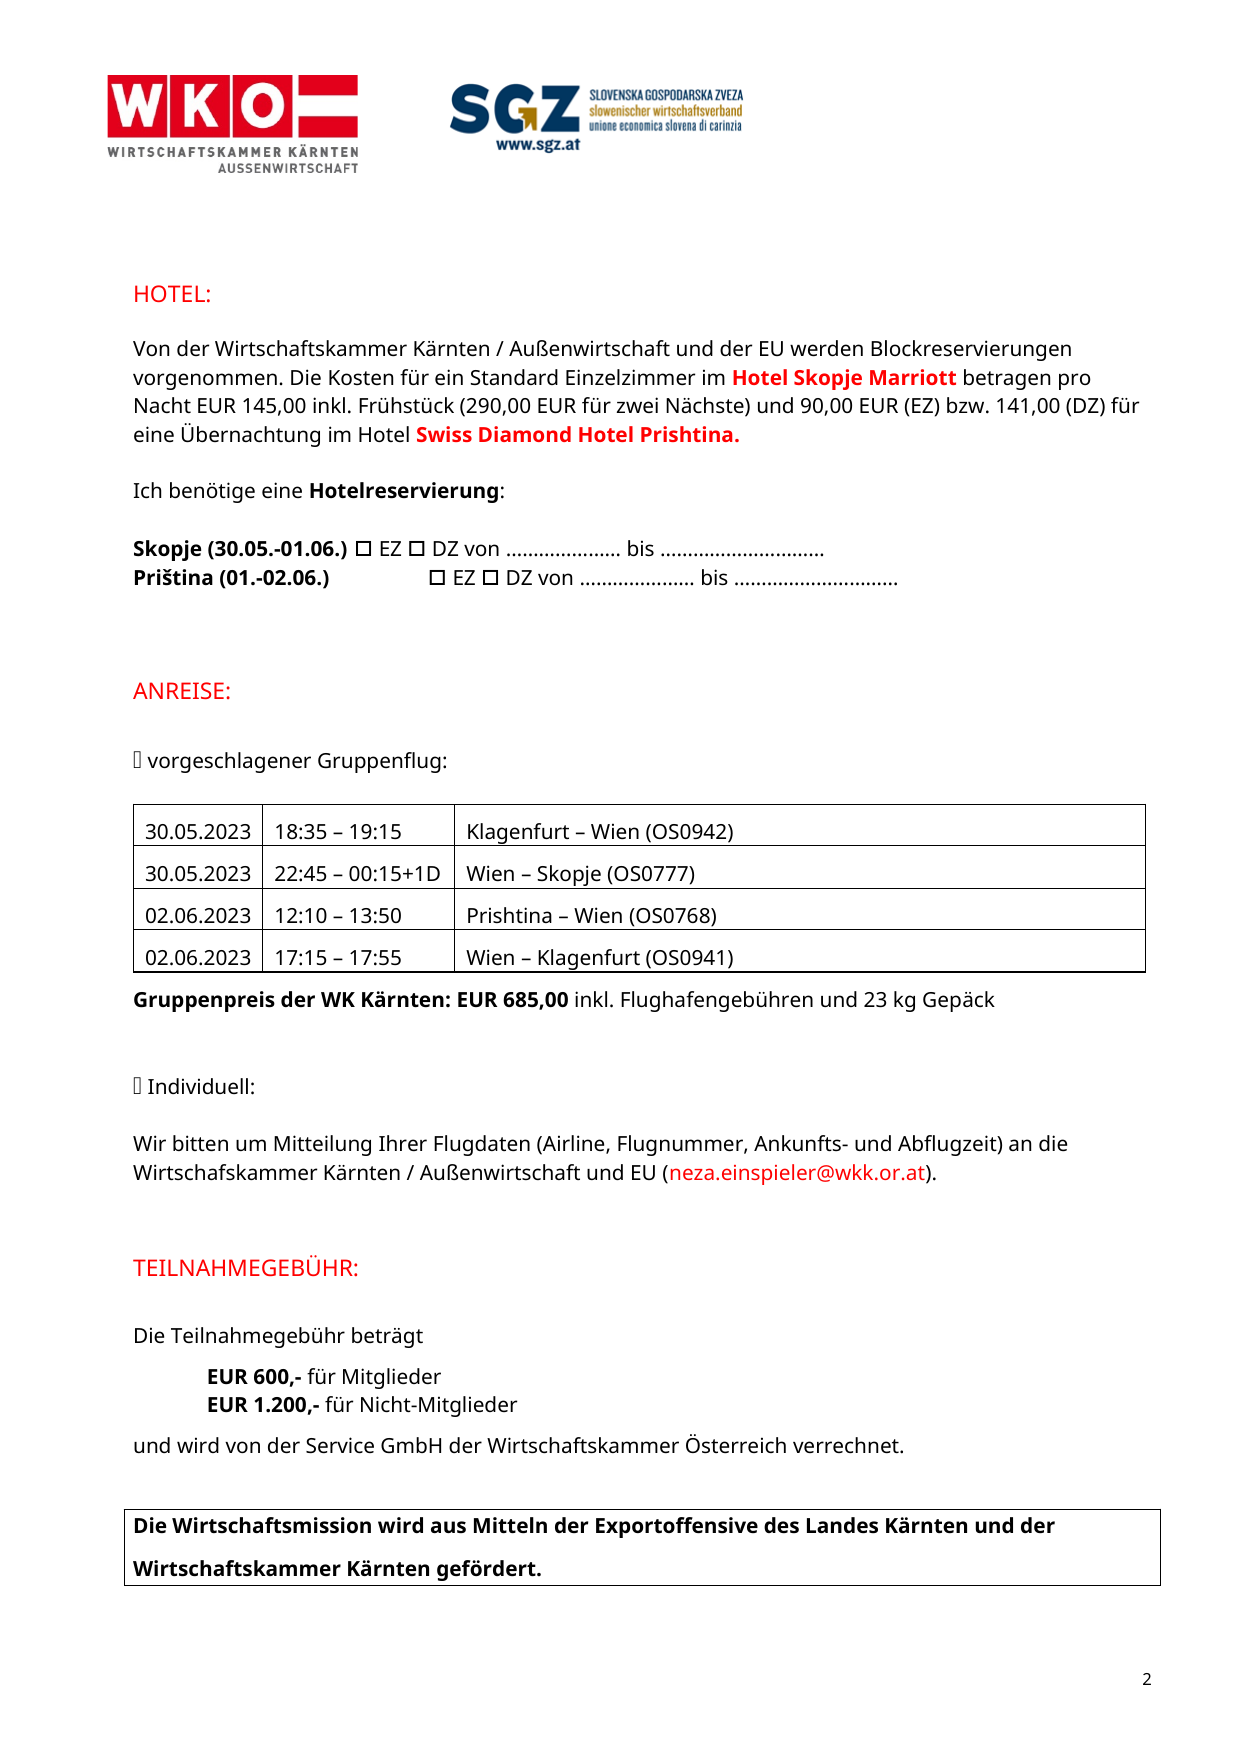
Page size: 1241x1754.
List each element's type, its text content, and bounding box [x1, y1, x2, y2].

table_cell Wien – Klagenfurt (OS0941) [455, 930, 1145, 971]
text Priština (01.-02.06.) EZ DZ von ………………… bis ………………………… [133, 563, 1152, 592]
table_header 18:35 – 19:15 [263, 805, 454, 845]
text Anreise: [133, 675, 1152, 706]
table_cell 02.06.2023 [134, 930, 262, 971]
text EUR 600,- für Mitglieder EUR 1.200,- für Nicht-Mitglieder [207, 1362, 1152, 1419]
table_cell Prishtina – Wien (OS0768) [455, 889, 1145, 929]
table_header 30.05.2023 [134, 805, 262, 845]
text Hotel: [133, 278, 1152, 309]
text und wird von der Service GmbH der Wirtschaftskammer Österreich verrechnet. [133, 1431, 1152, 1459]
text Gruppenpreis der WK Kärnten: EUR 685,00 inkl. Flughafengebühren und 23 kg Gepäck [133, 985, 1152, 1013]
picture [107, 75, 358, 173]
picture [440, 75, 753, 163]
table_cell Wien – Skopje (OS0777) [455, 846, 1145, 887]
table_cell 30.05.2023 [134, 846, 262, 887]
table_cell 22:45 – 00:15+1D [263, 846, 454, 887]
table_cell 17:15 – 17:55 [263, 930, 454, 971]
text Individuell: Wir bitten um Mitteilung Ihrer Flugdaten (Airline, Flugnummer, Ankunfts- und Abflugzeit) an die Wirtschafskammer Kärnten / Außenwirtschaft und EU (neza.einspieler@wkk.or.at). [133, 1072, 1152, 1186]
text Teilnahmegebühr: [133, 1252, 1152, 1283]
text Von der Wirtschaftskammer Kärnten / Außenwirtschaft und der EU werden Blockreservierungen vorgenommen. Die Kosten für ein Standard Einzelzimmer im Hotel Skopje Marriott betragen pro Nacht EUR 145,00 inkl. Frühstück (290,00 EUR für zwei Nächste) und 90,00 EUR (EZ) bzw. 141,00 (DZ) für eine Übernachtung im Hotel Swiss Diamond Hotel Prishtina. [133, 334, 1152, 448]
text Skopje (30.05.-01.06.) EZ DZ von ………………… bis ………………………… [133, 533, 1152, 563]
table_cell 02.06.2023 [134, 889, 262, 929]
text Ich benötige eine Hotelreservierung: [133, 477, 1152, 505]
text Die Teilnahmegebühr beträgt [133, 1321, 1152, 1349]
table_cell 12:10 – 13:50 [263, 889, 454, 929]
text vorgeschlagener Gruppenflug: [133, 747, 1019, 803]
table_header Klagenfurt – Wien (OS0942) [455, 805, 1145, 845]
